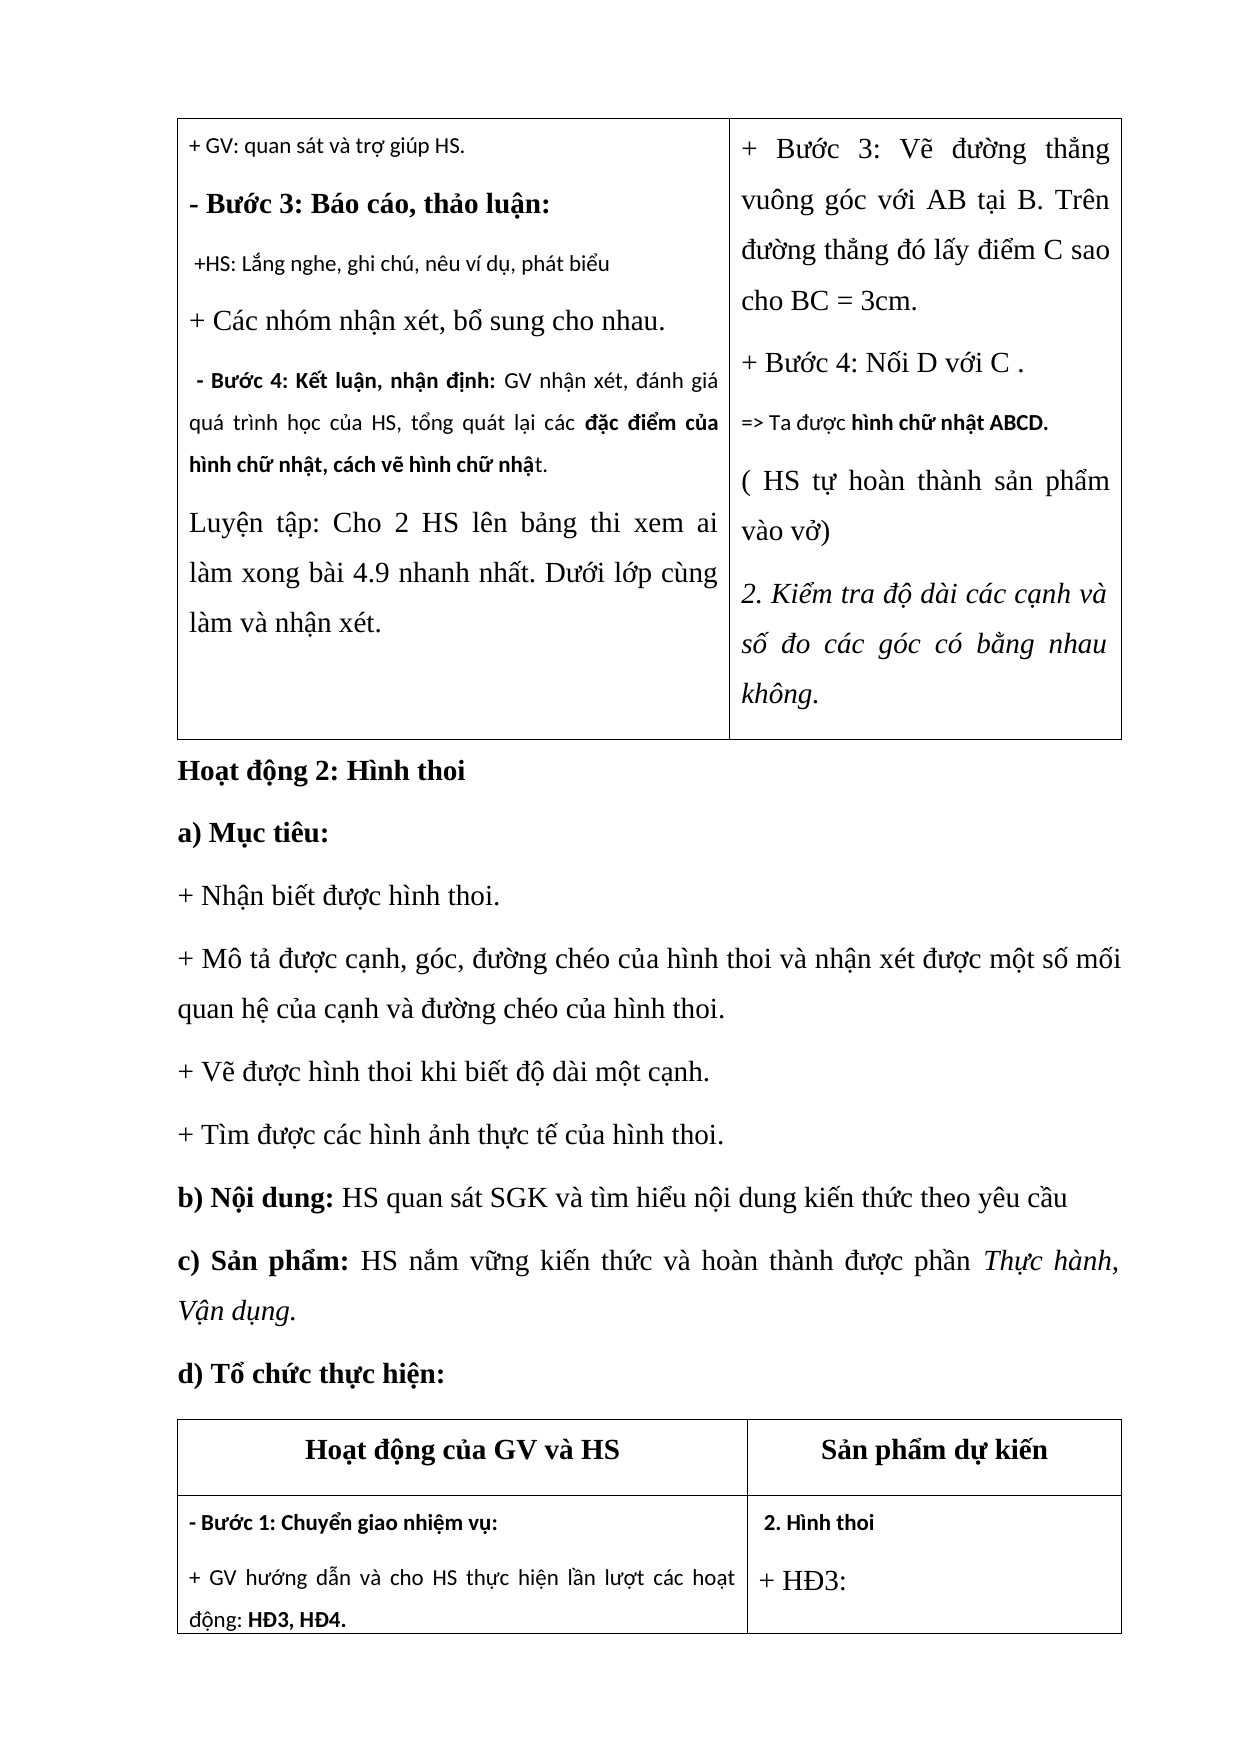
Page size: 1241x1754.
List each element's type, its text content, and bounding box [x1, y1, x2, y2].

text + Mô tả được cạnh, góc, đường chéo của hình thoi và nhận xét được một số mối quan hệ của cạnh và đường chéo của hình thoi. [177, 941, 1122, 1025]
table_header Hoạt động của GV và HS [178, 1420, 747, 1495]
text a) Mục tiêu: [177, 816, 1122, 849]
text Hoạt động 2: Hình thoi [177, 753, 1122, 786]
text c) Sản phẩm: HS nắm vững kiến thức và hoàn thành được phần Thực hành, Vận dụng. [177, 1243, 1122, 1327]
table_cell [748, 1496, 1121, 1633]
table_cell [178, 119, 729, 739]
text b) Nội dung: HS quan sát SGK và tìm hiểu nội dung kiến thức theo yêu cầu [177, 1180, 1122, 1213]
text d) Tổ chức thực hiện: [177, 1356, 1122, 1389]
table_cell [730, 119, 1121, 739]
text + Vẽ được hình thoi khi biết độ dài một cạnh. [177, 1054, 1122, 1088]
table_header Sản phẩm dự kiến [748, 1420, 1121, 1495]
text + Tìm được các hình ảnh thực tế của hình thoi. [177, 1117, 1122, 1151]
text + Nhận biết được hình thoi. [177, 878, 1122, 912]
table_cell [178, 1496, 747, 1633]
